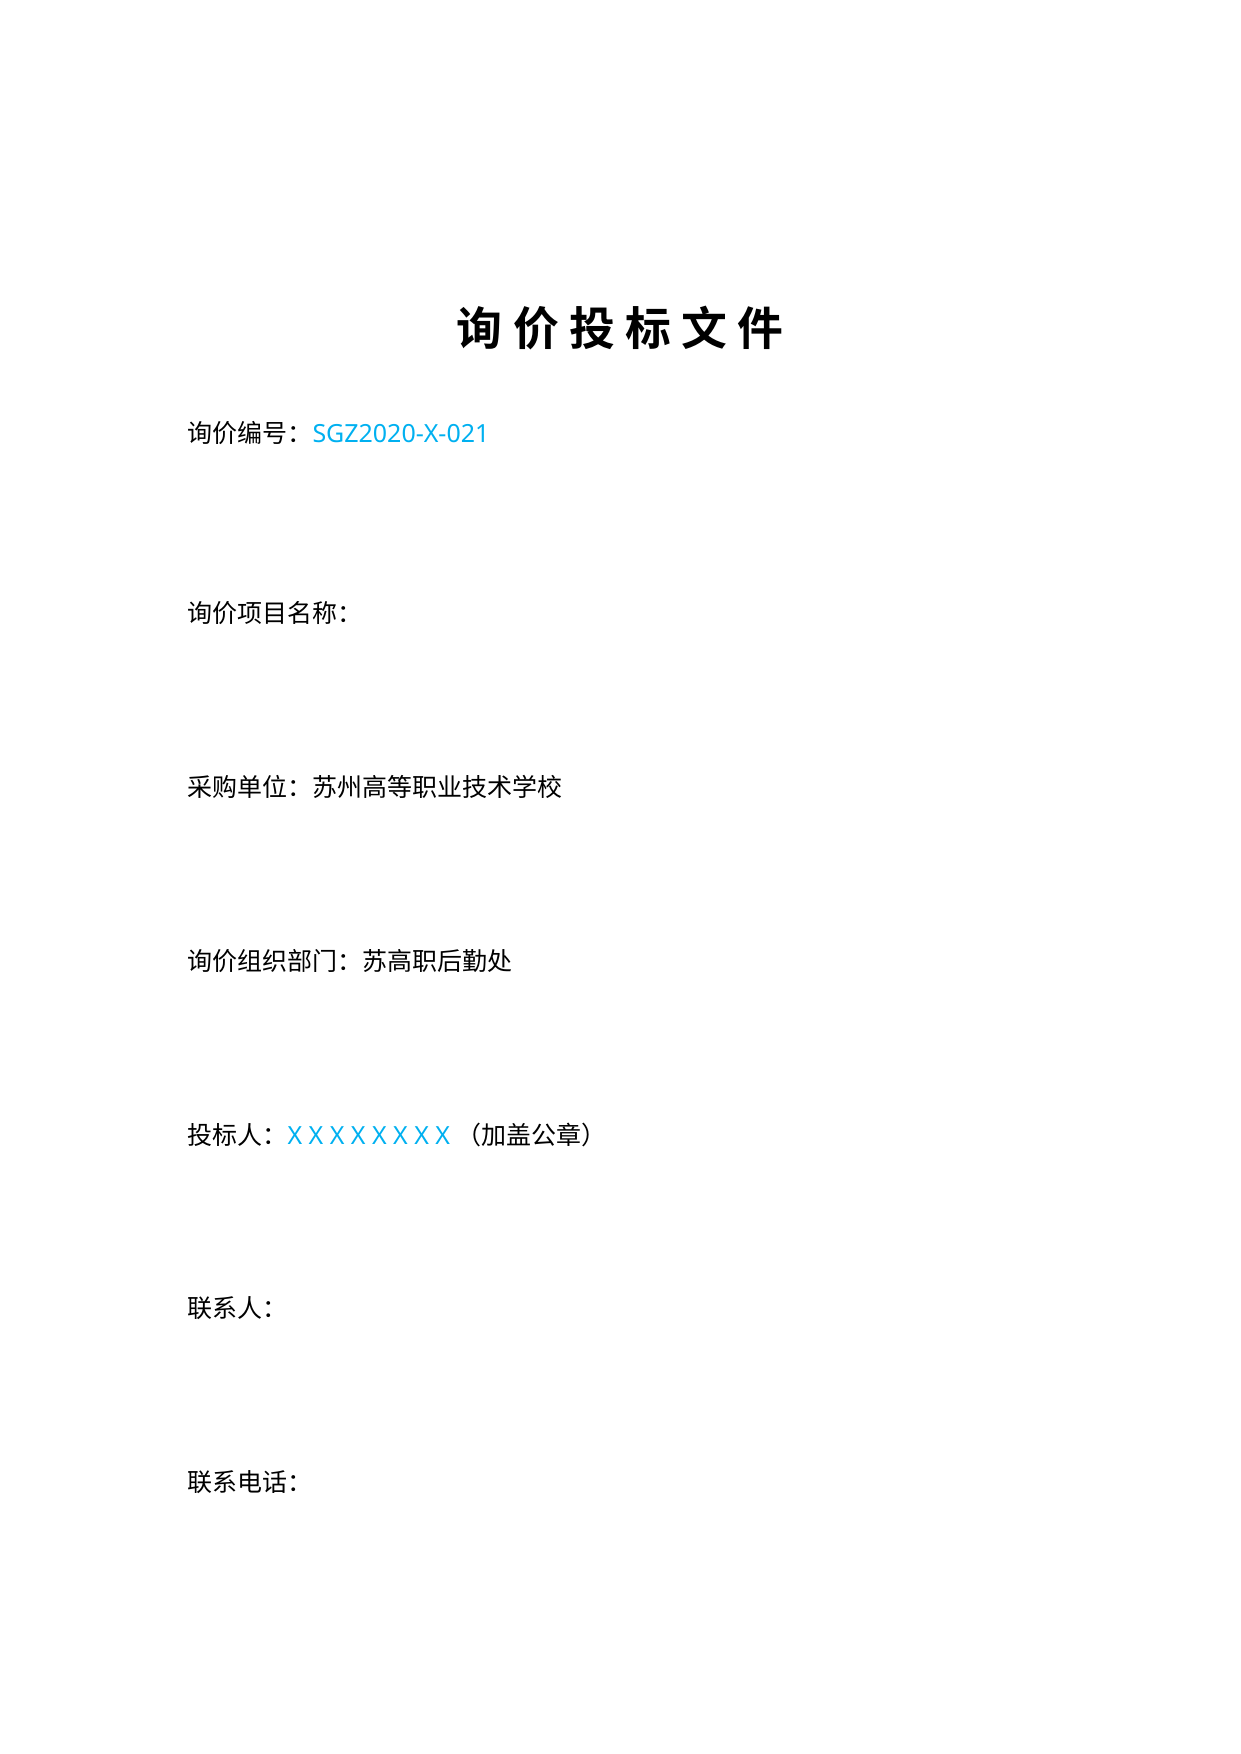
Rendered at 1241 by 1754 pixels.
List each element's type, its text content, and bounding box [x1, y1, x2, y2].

title 询 价 投 标 文 件 [187, 277, 1053, 374]
text 询价项目名称： [187, 579, 1053, 644]
title 询价编号：SGZ2020-X-021 [187, 399, 1053, 464]
text 投标人：X X X X X X X X （加盖公章） [187, 1101, 1053, 1166]
text 询价组织部门：苏高职后勤处 [187, 927, 1053, 992]
text 采购单位：苏州高等职业技术学校 [187, 753, 1053, 818]
text 联系电话： [187, 1448, 1053, 1513]
text 联系人： [187, 1274, 1053, 1339]
